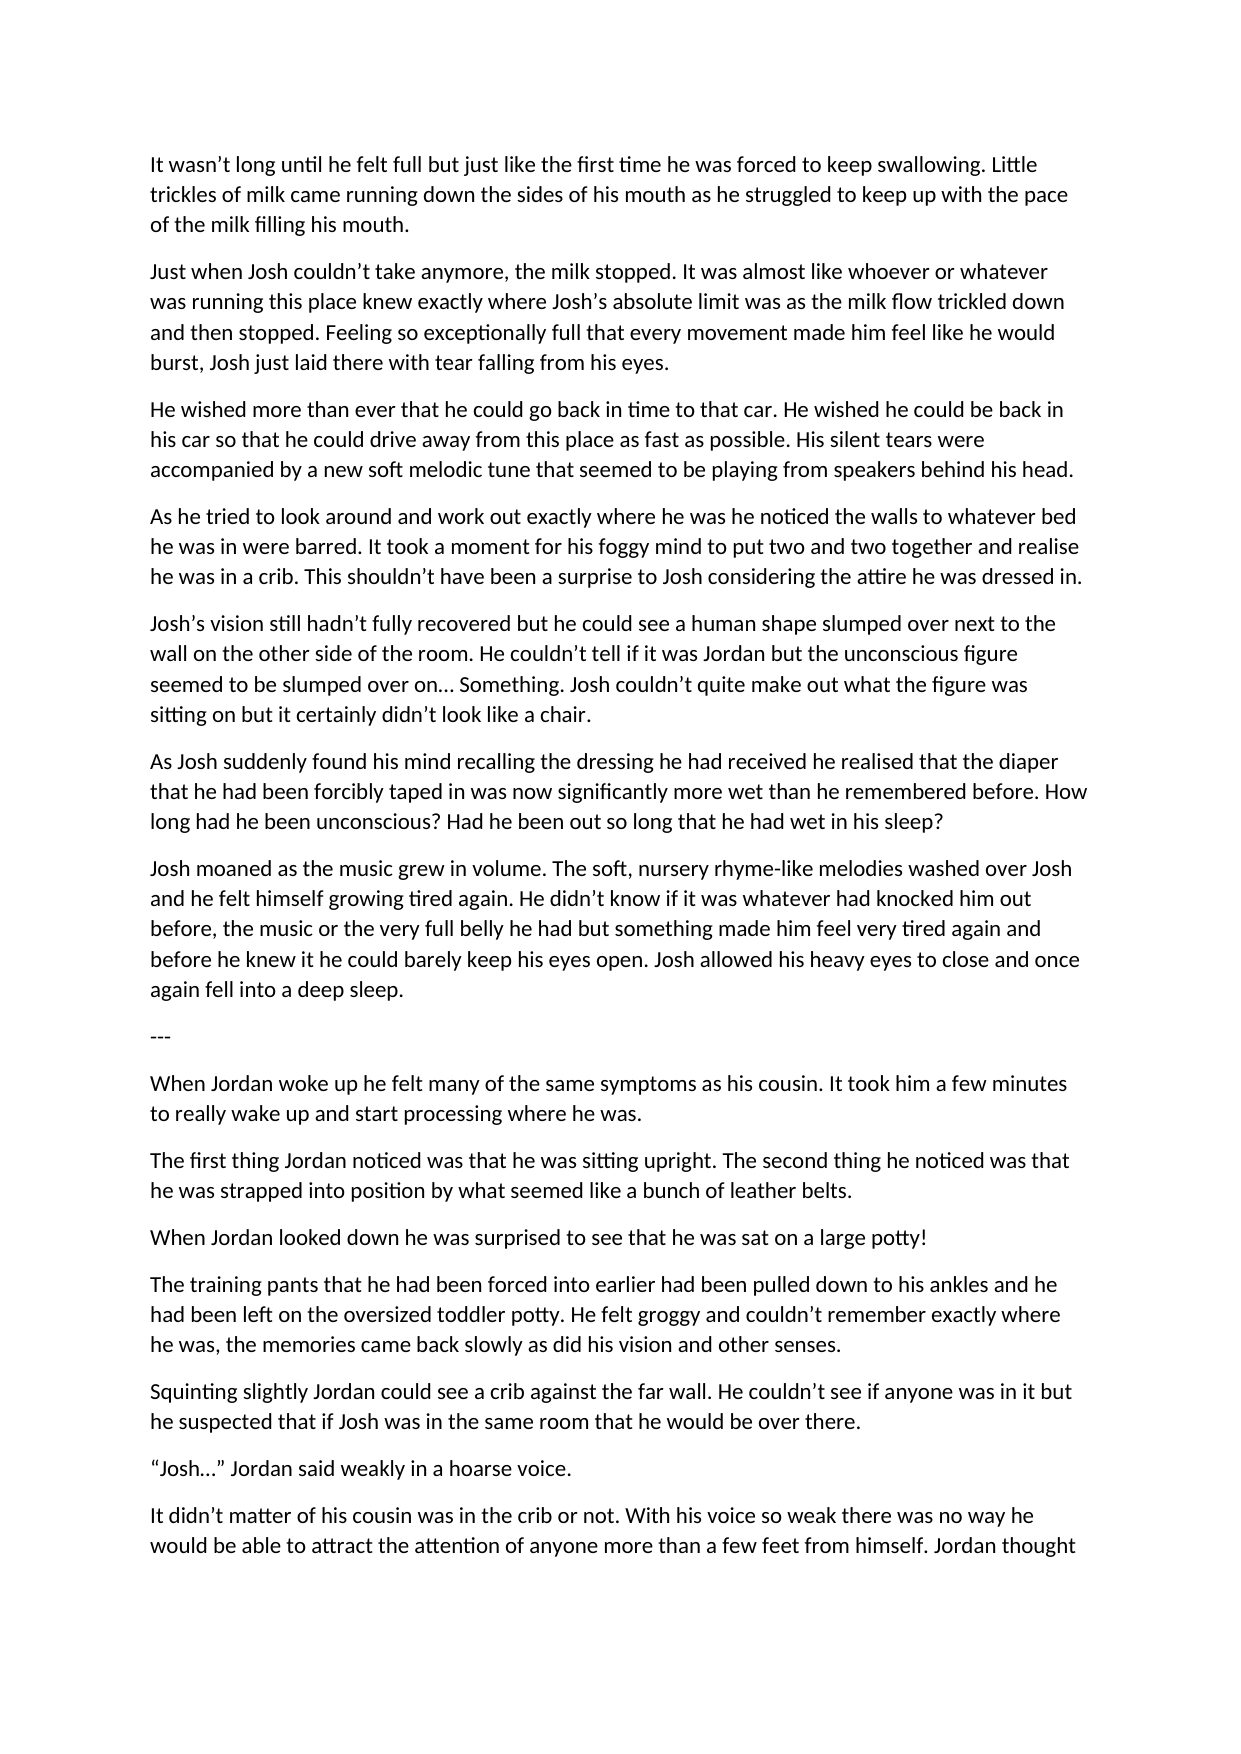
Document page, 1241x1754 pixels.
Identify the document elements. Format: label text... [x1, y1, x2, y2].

text “Josh…” Jordan said weakly in a hoarse voice. [150, 1454, 1090, 1482]
text --- [150, 1022, 1090, 1050]
text As Josh suddenly found his mind recalling the dressing he had received he realised that the diaper that he had been forcibly taped in was now significantly more wet than he remembered before. How long had he been unconscious? Had he been out so long that he had wet in his sleep? [150, 747, 1090, 835]
text He wished more than ever that he could go back in time to that car. He wished he could be back in his car so that he could drive away from this place as fast as possible. His silent tears were accompanied by a new soft melodic tune that seemed to be playing from speakers behind his head. [150, 395, 1090, 483]
text Josh’s vision still hadn’t fully recovered but he could see a human shape slumped over next to the wall on the other side of the room. He couldn’t tell if it was Jordan but the unconscious figure seemed to be slumped over on… Something. Josh couldn’t quite make out what the figure was sitting on but it certainly didn’t look like a chair. [150, 609, 1090, 728]
text The training pants that he had been forced into earlier had been pulled down to his ankles and he had been left on the oversized toddler potty. He felt groggy and couldn’t remember exactly where he was, the memories came back slowly as did his vision and other senses. [150, 1270, 1090, 1358]
text As he tried to look around and work out exactly where he was he noticed the walls to whatever bed he was in were barred. It took a moment for his foggy mind to put two and two together and realise he was in a crib. This shouldn’t have been a surprise to Josh considering the attire he was dressed in. [150, 502, 1090, 591]
text When Jordan looked down he was surprised to see that he was sat on a large potty! [150, 1223, 1090, 1251]
text Josh moaned as the music grew in volume. The soft, nursery rhyme-like melodies washed over Josh and he felt himself growing tired again. He didn’t know if it was whatever had knocked him out before, the music or the very full belly he had but something made him feel very tired again and before he knew it he could barely keep his eyes open. Josh allowed his heavy eyes to close and once again fell into a deep sleep. [150, 854, 1090, 1003]
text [150, 1501, 1090, 1559]
text When Jordan woke up he felt many of the same symptoms as his cousin. It took him a few minutes to really wake up and start processing where he was. [150, 1069, 1090, 1127]
text Just when Josh couldn’t take anymore, the milk stopped. It was almost like whoever or whatever was running this place knew exactly where Josh’s absolute limit was as the milk flow trickled down and then stopped. Feeling so exceptionally full that every movement made him feel like he would burst, Josh just laid there with tear falling from his eyes. [150, 257, 1090, 376]
text It wasn’t long until he felt full but just like the first time he was forced to keep swallowing. Little trickles of milk came running down the sides of his mouth as he struggled to keep up with the pace of the milk filling his mouth. [150, 150, 1090, 238]
text The first thing Jordan noticed was that he was sitting upright. The second thing he noticed was that he was strapped into position by what seemed like a bunch of leather belts. [150, 1146, 1090, 1204]
text Squinting slightly Jordan could see a crib against the far wall. He couldn’t see if anyone was in it but he suspected that if Josh was in the same room that he would be over there. [150, 1377, 1090, 1435]
